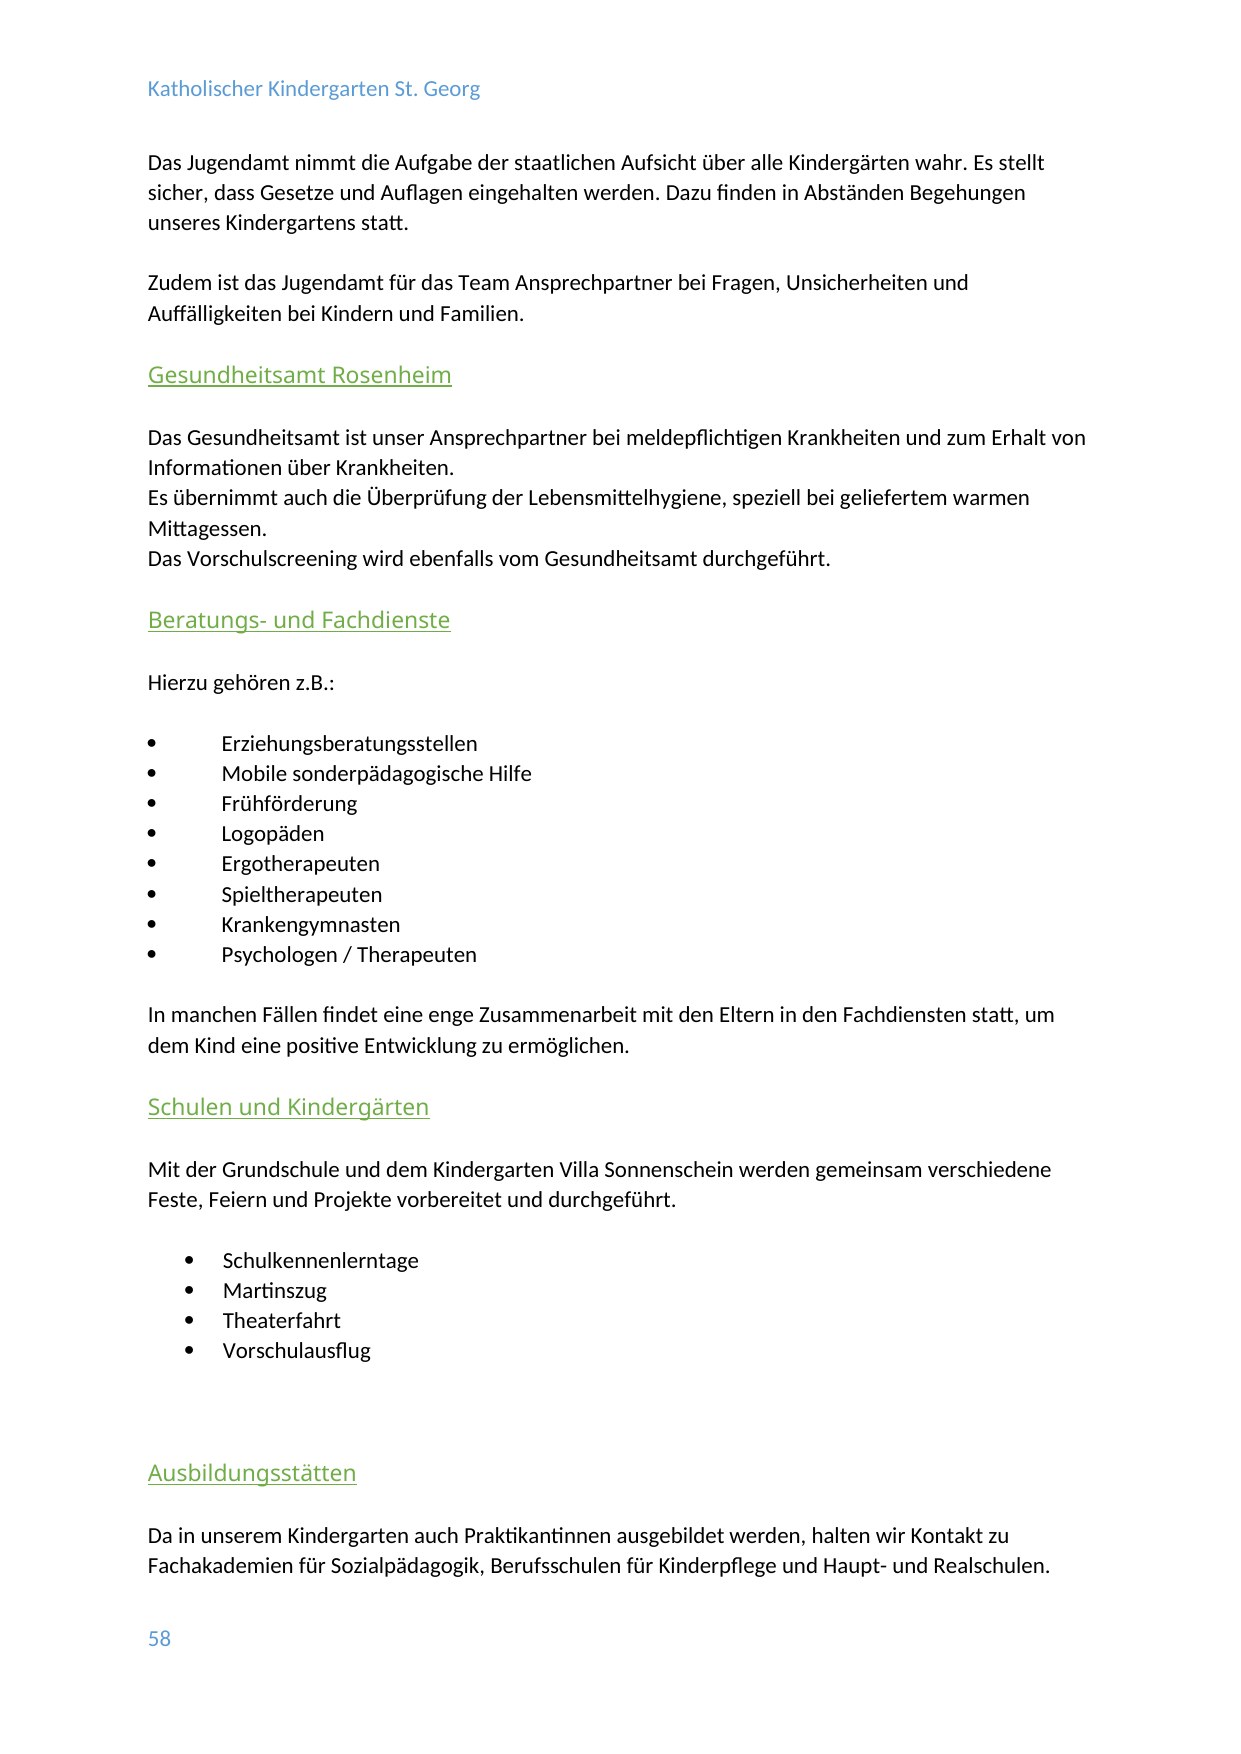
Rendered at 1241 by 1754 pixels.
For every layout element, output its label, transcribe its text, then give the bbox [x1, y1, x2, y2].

list Mobile sonderpädagogische Hilfe [148, 759, 1093, 787]
list Schulkennenlerntage [185, 1246, 1093, 1274]
text In manchen Fällen findet eine enge Zusammenarbeit mit den Eltern in den Fachdiensten statt, um dem Kind eine positive Entwicklung zu ermöglichen. [148, 1001, 1093, 1059]
text Schulen und Kindergärten [148, 1091, 1093, 1122]
text Zudem ist das Jugendamt für das Team Ansprechpartner bei Fragen, Unsicherheiten und Auffälligkeiten bei Kindern und Familien. [148, 268, 1093, 327]
list Theaterfahrt [185, 1306, 1093, 1334]
text Mit der Grundschule und dem Kindergarten Villa Sonnenschein werden gemeinsam verschiedene Feste, Feiern und Projekte vorbereitet und durchgeführt. [148, 1155, 1093, 1213]
text Es übernimmt auch die Überprüfung der Lebensmittelhygiene, speziell bei geliefertem warmen Mittagessen. [148, 483, 1093, 542]
list Vorschulausflug [185, 1336, 1093, 1364]
text Beratungs- und Fachdienste [148, 604, 1093, 636]
list Krankengymnasten [148, 910, 1093, 938]
text Das Jugendamt nimmt die Aufgabe der staatlichen Aufsicht über alle Kindergärten wahr. Es stellt sicher, dass Gesetze und Auflagen eingehalten werden. Dazu finden in Abständen Begehungen unseres Kindergartens statt. [148, 148, 1093, 236]
list Martinszug [185, 1276, 1093, 1304]
list Erziehungsberatungsstellen [148, 729, 1093, 757]
text Das Vorschulscreening wird ebenfalls vom Gesundheitsamt durchgeführt. [148, 544, 1093, 572]
text Da in unserem Kindergarten auch Praktikantinnen ausgebildet werden, halten wir Kontakt zu Fachakademien für Sozialpädagogik, Berufsschulen für Kinderpflege und Haupt- und Realschulen. [148, 1521, 1093, 1579]
list Ergotherapeuten [148, 849, 1093, 877]
list Psychologen / Therapeuten [148, 940, 1093, 968]
text Hierzu gehören z.B.: [148, 668, 1093, 696]
list Frühförderung [148, 789, 1093, 817]
text Ausbildungsstätten [148, 1457, 1093, 1488]
text Gesundheitsamt Rosenheim [148, 359, 1093, 390]
list Spieltherapeuten [148, 880, 1093, 908]
text Das Gesundheitsamt ist unser Ansprechpartner bei meldepflichtigen Krankheiten und zum Erhalt von Informationen über Krankheiten. [148, 423, 1093, 481]
list Logopäden [148, 819, 1093, 847]
